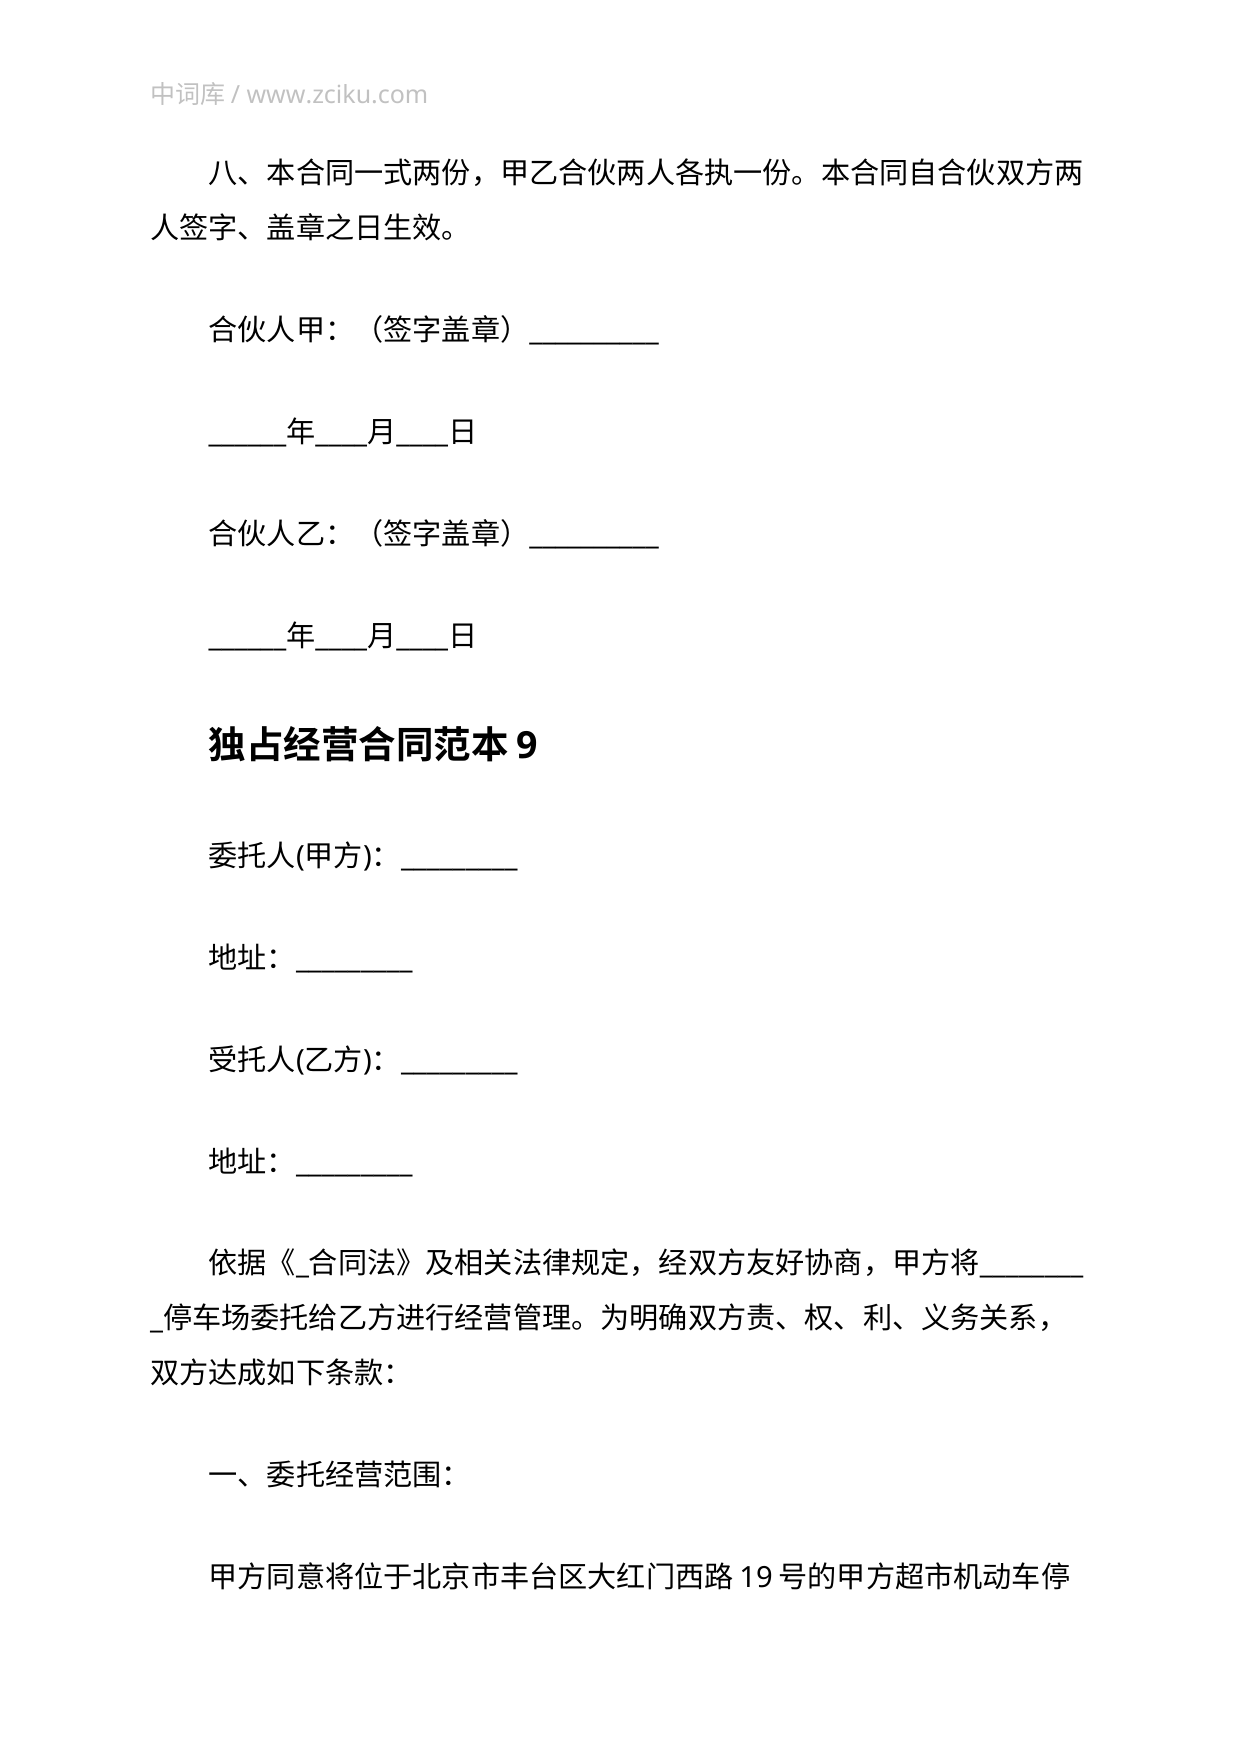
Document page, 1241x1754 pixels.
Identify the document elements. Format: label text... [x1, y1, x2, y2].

text 独占经营合同范本9 [150, 714, 1090, 769]
text 依据《_合同法》及相关法律规定，经双方友好协商，甲方将_________停车场委托给乙方进行经营管理。为明确双方责、权、利、义务关系，双方达成如下条款： [150, 1240, 1090, 1392]
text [150, 1554, 1090, 1596]
text 合伙人乙：（签字盖章）__________ [150, 511, 1090, 553]
text 地址：_________ [150, 1138, 1090, 1181]
text 合伙人甲：（签字盖章）__________ [150, 307, 1090, 349]
text 委托人(甲方)：_________ [150, 832, 1090, 874]
text 一、委托经营范围： [150, 1452, 1090, 1494]
text 受托人(乙方)：_________ [150, 1036, 1090, 1078]
text ______年____月____日 [150, 409, 1090, 451]
text ______年____月____日 [150, 613, 1090, 655]
text 地址：_________ [150, 934, 1090, 977]
text 八、本合同一式两份，甲乙合伙两人各执一份。本合同自合伙双方两人签字、盖章之日生效。 [150, 150, 1090, 247]
